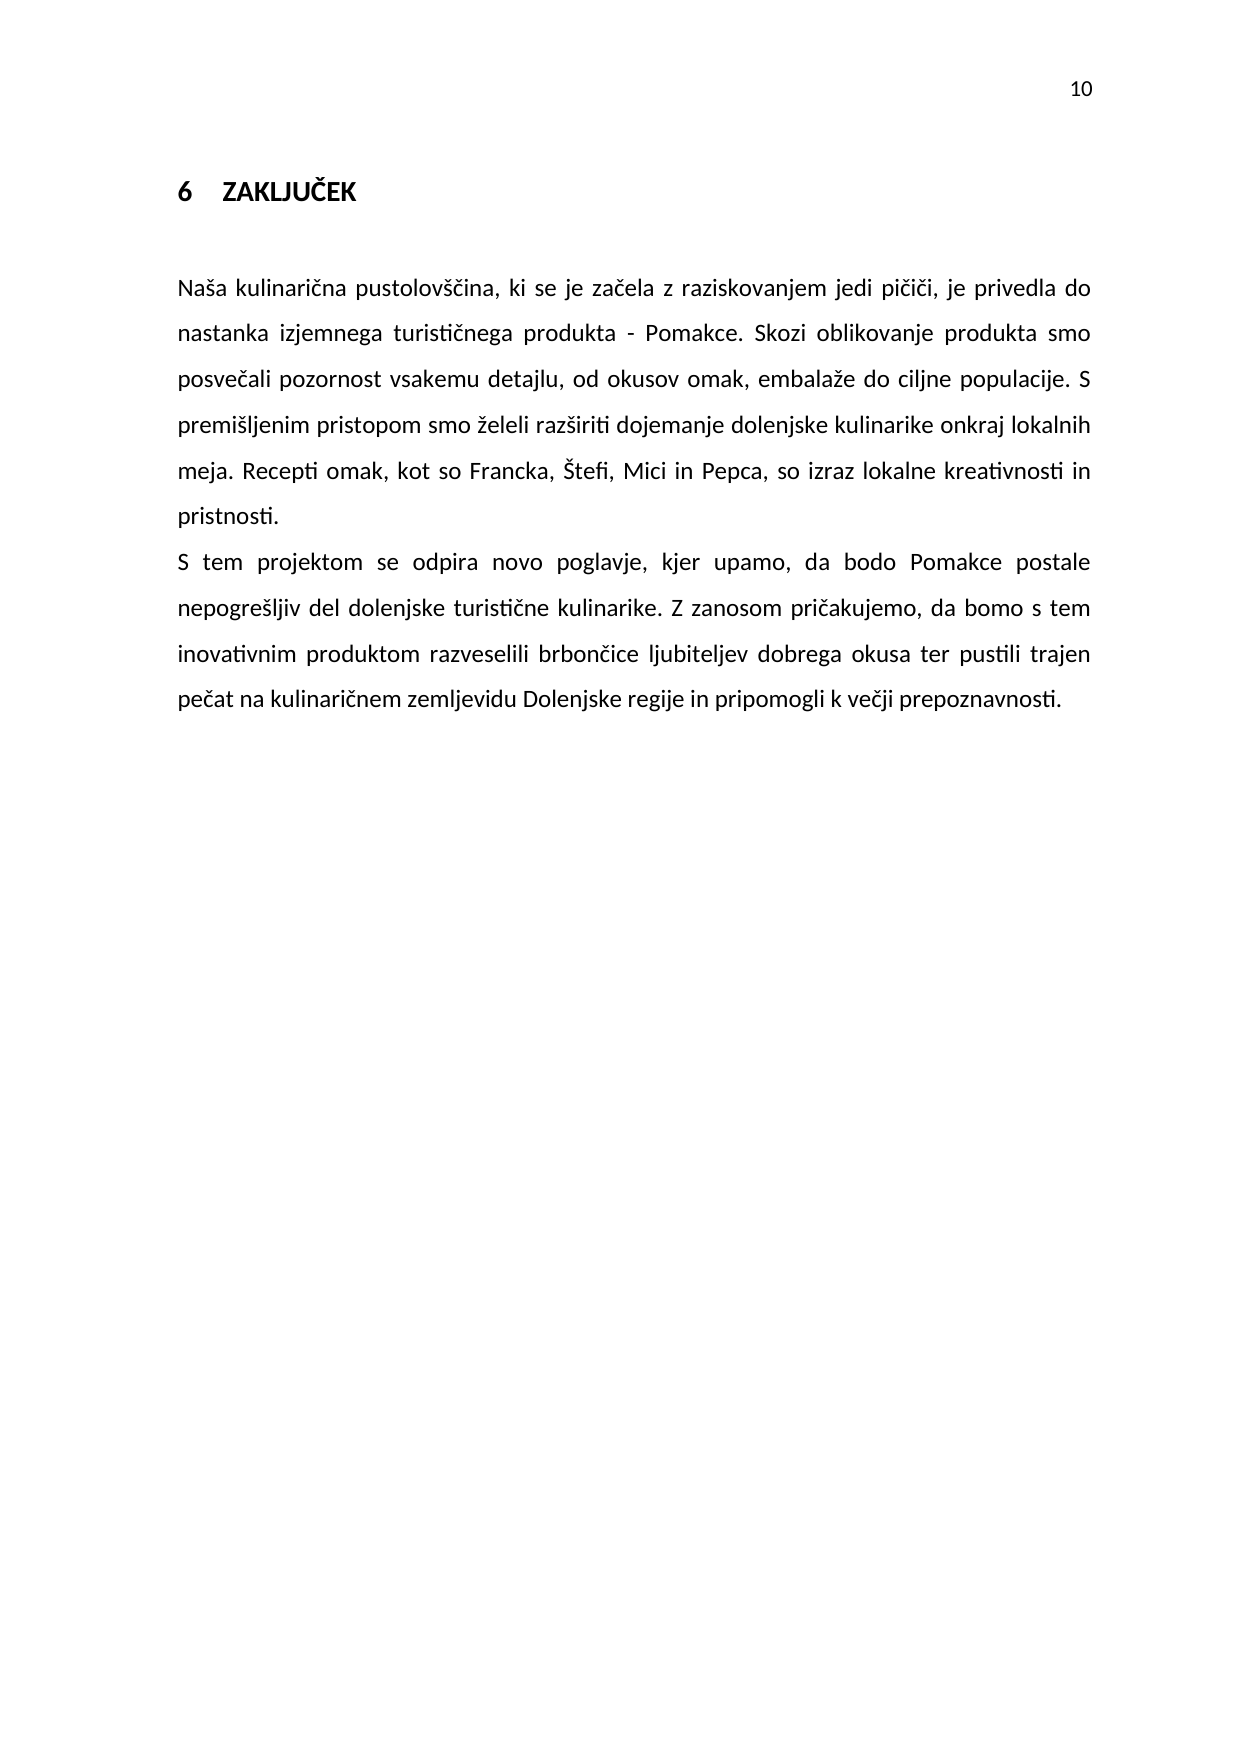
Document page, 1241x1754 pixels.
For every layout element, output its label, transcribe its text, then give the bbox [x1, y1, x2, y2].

subtitle ZAKLJUČEK [177, 173, 1092, 208]
text S tem projektom se odpira novo poglavje, kjer upamo, da bodo Pomakce postale nepogrešljiv del dolenjske turistične kulinarike. Z zanosom pričakujemo, da bomo s tem inovativnim produktom razveselili brbončice ljubiteljev dobrega okusa ter pustili trajen pečat na kulinaričnem zemljevidu Dolenjske regije in pripomogli k večji prepoznavnosti. [177, 546, 1092, 714]
text Naša kulinarična pustolovščina, ki se je začela z raziskovanjem jedi pičiči, je privedla do nastanka izjemnega turističnega produkta - Pomakce. Skozi oblikovanje produkta smo posvečali pozornost vsakemu detajlu, od okusov omak, embalaže do ciljne populacije. S premišljenim pristopom smo želeli razširiti dojemanje dolenjske kulinarike onkraj lokalnih meja. Recepti omak, kot so Francka, Štefi, Mici in Pepca, so izraz lokalne kreativnosti in pristnosti. [177, 272, 1092, 531]
